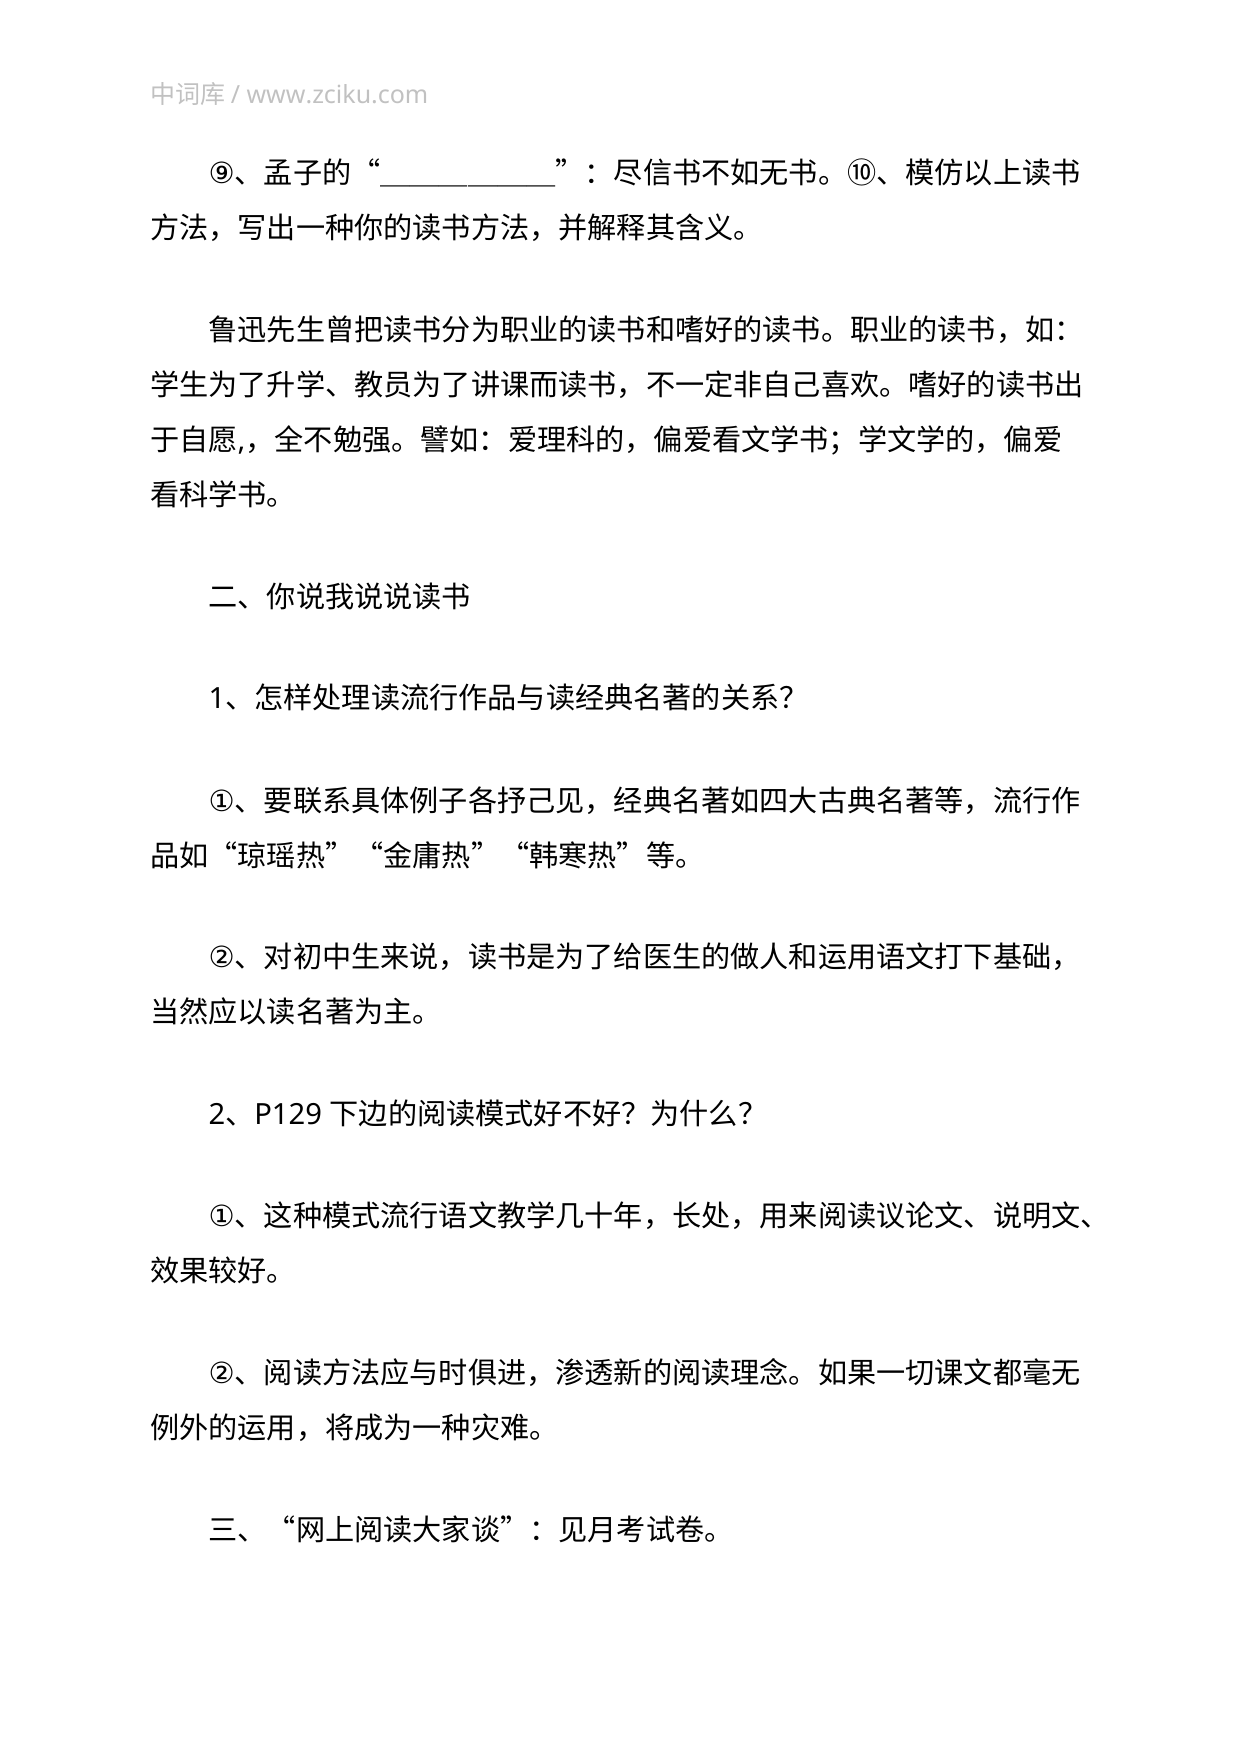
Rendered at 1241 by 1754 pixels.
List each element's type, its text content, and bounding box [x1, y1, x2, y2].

text ①、这种模式流行语文教学几十年，长处，用来阅读议论文、说明文、效果较好。 [150, 1193, 1090, 1290]
text ⑨、孟子的“＿＿＿＿＿＿”：尽信书不如无书。⑩、模仿以上读书方法，写出一种你的读书方法，并解释其含义。 [150, 150, 1090, 247]
text 二、你说我说说读书 [150, 573, 1090, 616]
text 三、“网上阅读大家谈”：见月考试卷。 [150, 1506, 1090, 1548]
text 鲁迅先生曾把读书分为职业的读书和嗜好的读书。职业的读书，如：学生为了升学、教员为了讲课而读书，不一定非自己喜欢。嗜好的读书出于自愿,，全不勉强。譬如：爱理科的，偏爱看文学书；学文学的，偏爱看科学书。 [150, 307, 1090, 514]
text 2、P129 下边的阅读模式好不好？为什么？ [150, 1091, 1090, 1133]
text ②、阅读方法应与时俱进，渗透新的阅读理念。如果一切课文都毫无例外的运用，将成为一种灾难。 [150, 1349, 1090, 1447]
text ②、对初中生来说，读书是为了给医生的做人和运用语文打下基础，当然应以读名著为主。 [150, 934, 1090, 1031]
text 1、怎样处理读流行作品与读经典名著的关系？ [150, 675, 1090, 717]
text ①、要联系具体例子各抒己见，经典名著如四大古典名著等，流行作品如“琼瑶热”“金庸热”“韩寒热”等。 [150, 777, 1090, 874]
